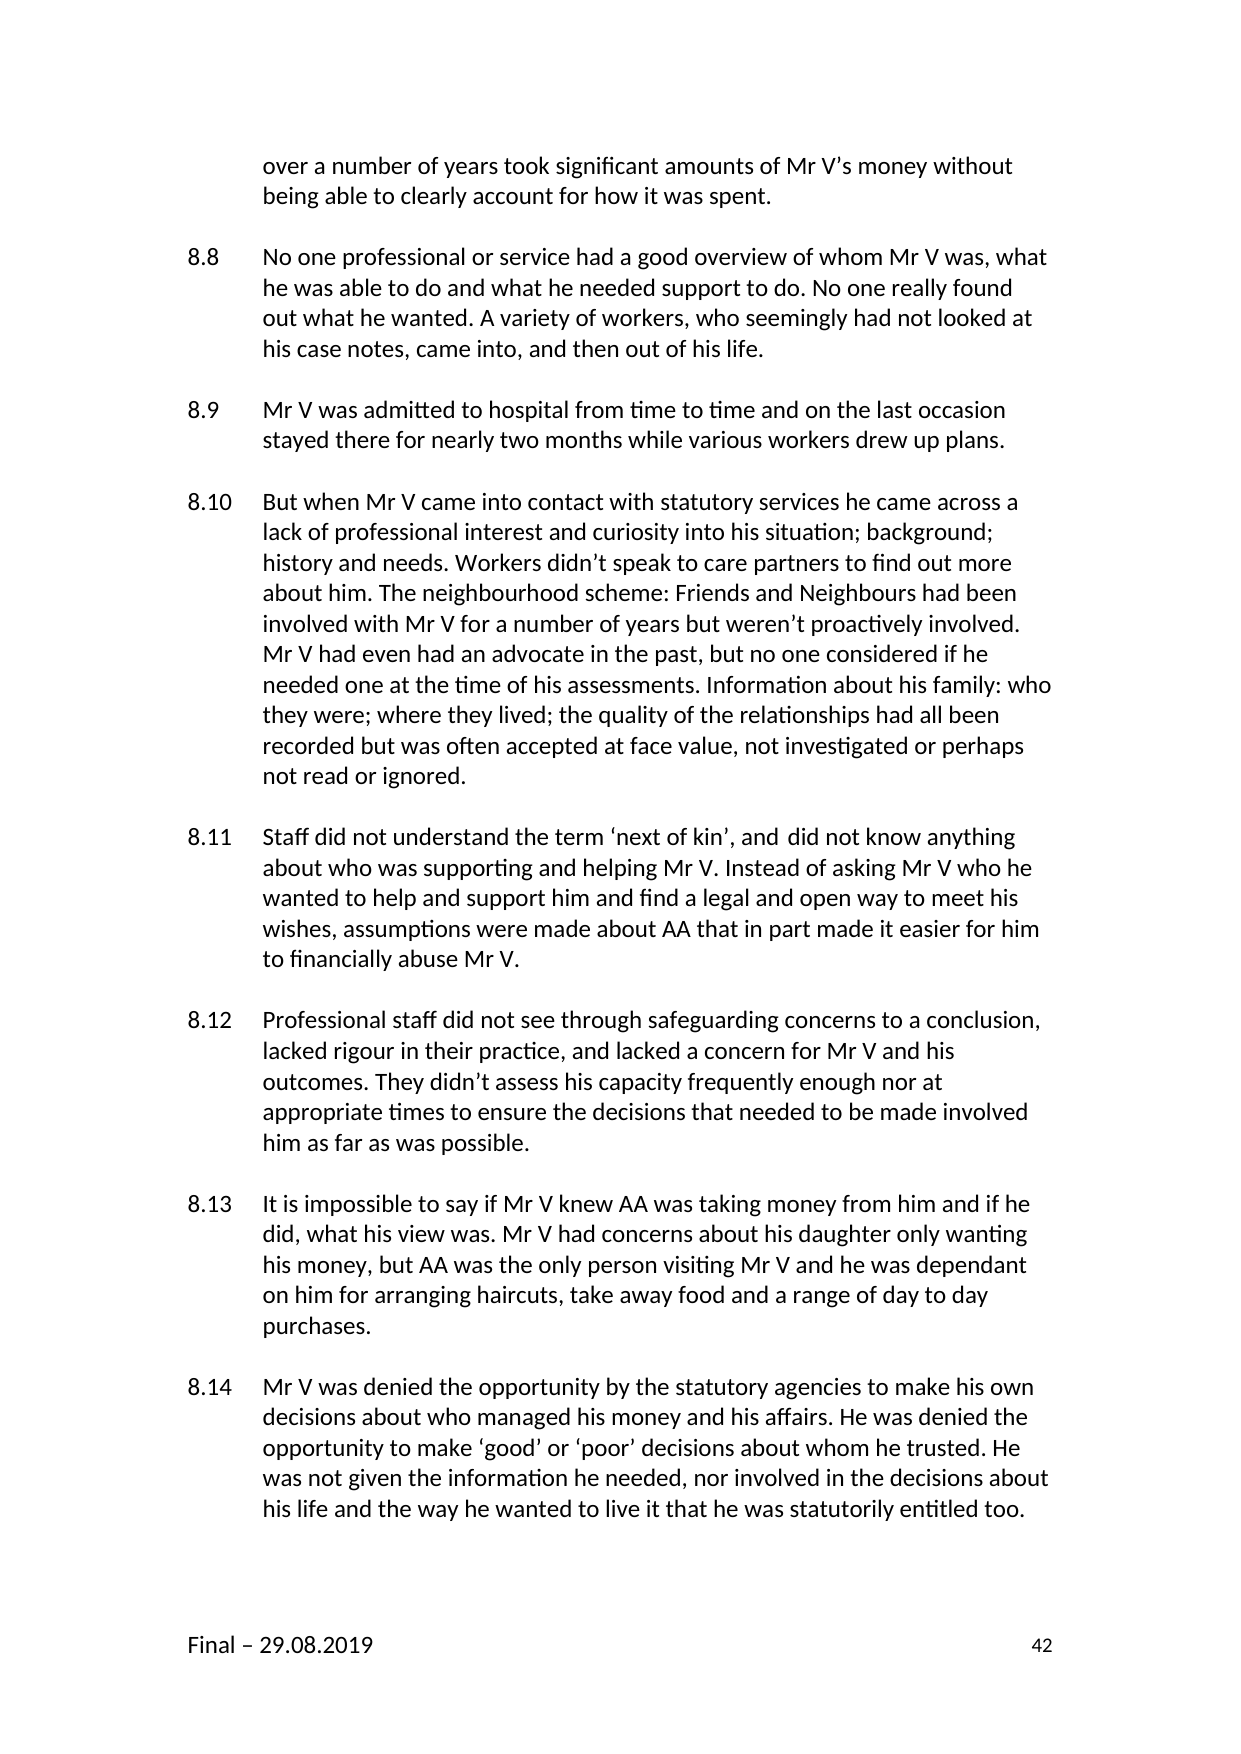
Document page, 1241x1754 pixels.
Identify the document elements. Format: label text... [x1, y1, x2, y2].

text 8.8 No one professional or service had a good overview of whom Mr V was, what he was able to do and what he needed support to do. No one really found out what he wanted. A variety of workers, who seemingly had not looked at his case notes, came into, and then out of his life. [187, 242, 1053, 364]
text 8.14 Mr V was denied the opportunity by the statutory agencies to make his own decisions about who managed his money and his affairs. He was denied the opportunity to make ‘good’ or ‘poor’ decisions about whom he trusted. He was not given the information he needed, nor involved in the decisions about his life and the way he wanted to live it that he was statutorily entitled too. [187, 1371, 1053, 1523]
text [187, 150, 1053, 211]
text 8.10 But when Mr V came into contact with statutory services he came across a lack of professional interest and curiosity into his situation; background; history and needs. Workers didn’t speak to care partners to find out more about him. The neighbourhood scheme: Friends and Neighbours had been involved with Mr V for a number of years but weren’t proactively involved. Mr V had even had an advocate in the past, but no one considered if he needed one at the time of his assessments. Information about his family: who they were; where they lived; the quality of the relationships had all been recorded but was often accepted at face value, not investigated or perhaps not read or ignored. [187, 486, 1053, 791]
text 8.11 Staff did not understand the term ‘next of kin’, and did not know anything about who was supporting and helping Mr V. Instead of asking Mr V who he wanted to help and support him and find a legal and open way to meet his wishes, assumptions were made about AA that in part made it easier for him to financially abuse Mr V. [187, 821, 1053, 974]
text 8.9 Mr V was admitted to hospital from time to time and on the last occasion stayed there for nearly two months while various workers drew up plans. [187, 394, 1053, 455]
text 8.13 It is impossible to say if Mr V knew AA was taking money from him and if he did, what his view was. Mr V had concerns about his daughter only wanting his money, but AA was the only person visiting Mr V and he was dependant on him for arranging haircuts, take away food and a range of day to day purchases. [187, 1188, 1053, 1340]
text 8.12 Professional staff did not see through safeguarding concerns to a conclusion, lacked rigour in their practice, and lacked a concern for Mr V and his outcomes. They didn’t assess his capacity frequently enough nor at appropriate times to ensure the decisions that needed to be made involved him as far as was possible. [187, 1004, 1053, 1157]
